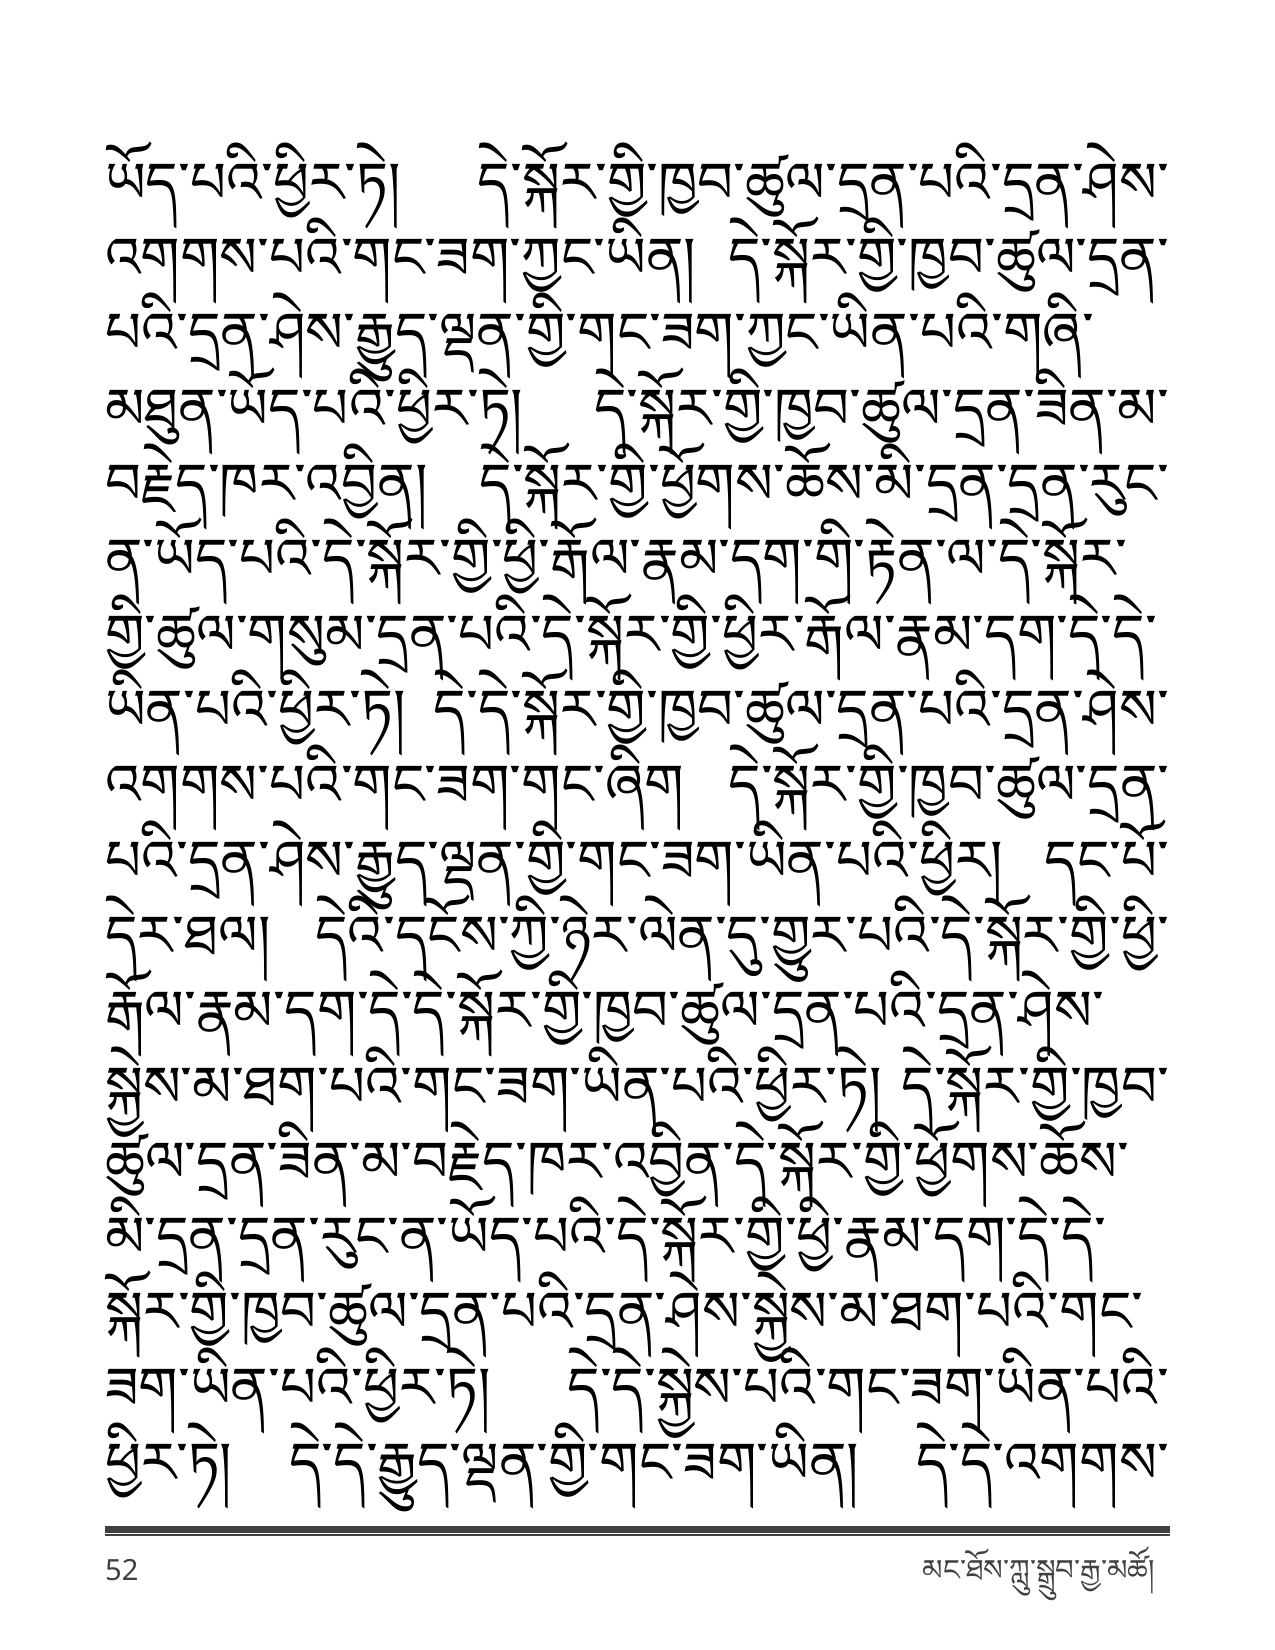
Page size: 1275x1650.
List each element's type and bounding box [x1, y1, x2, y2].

text [105, 150, 1170, 1496]
